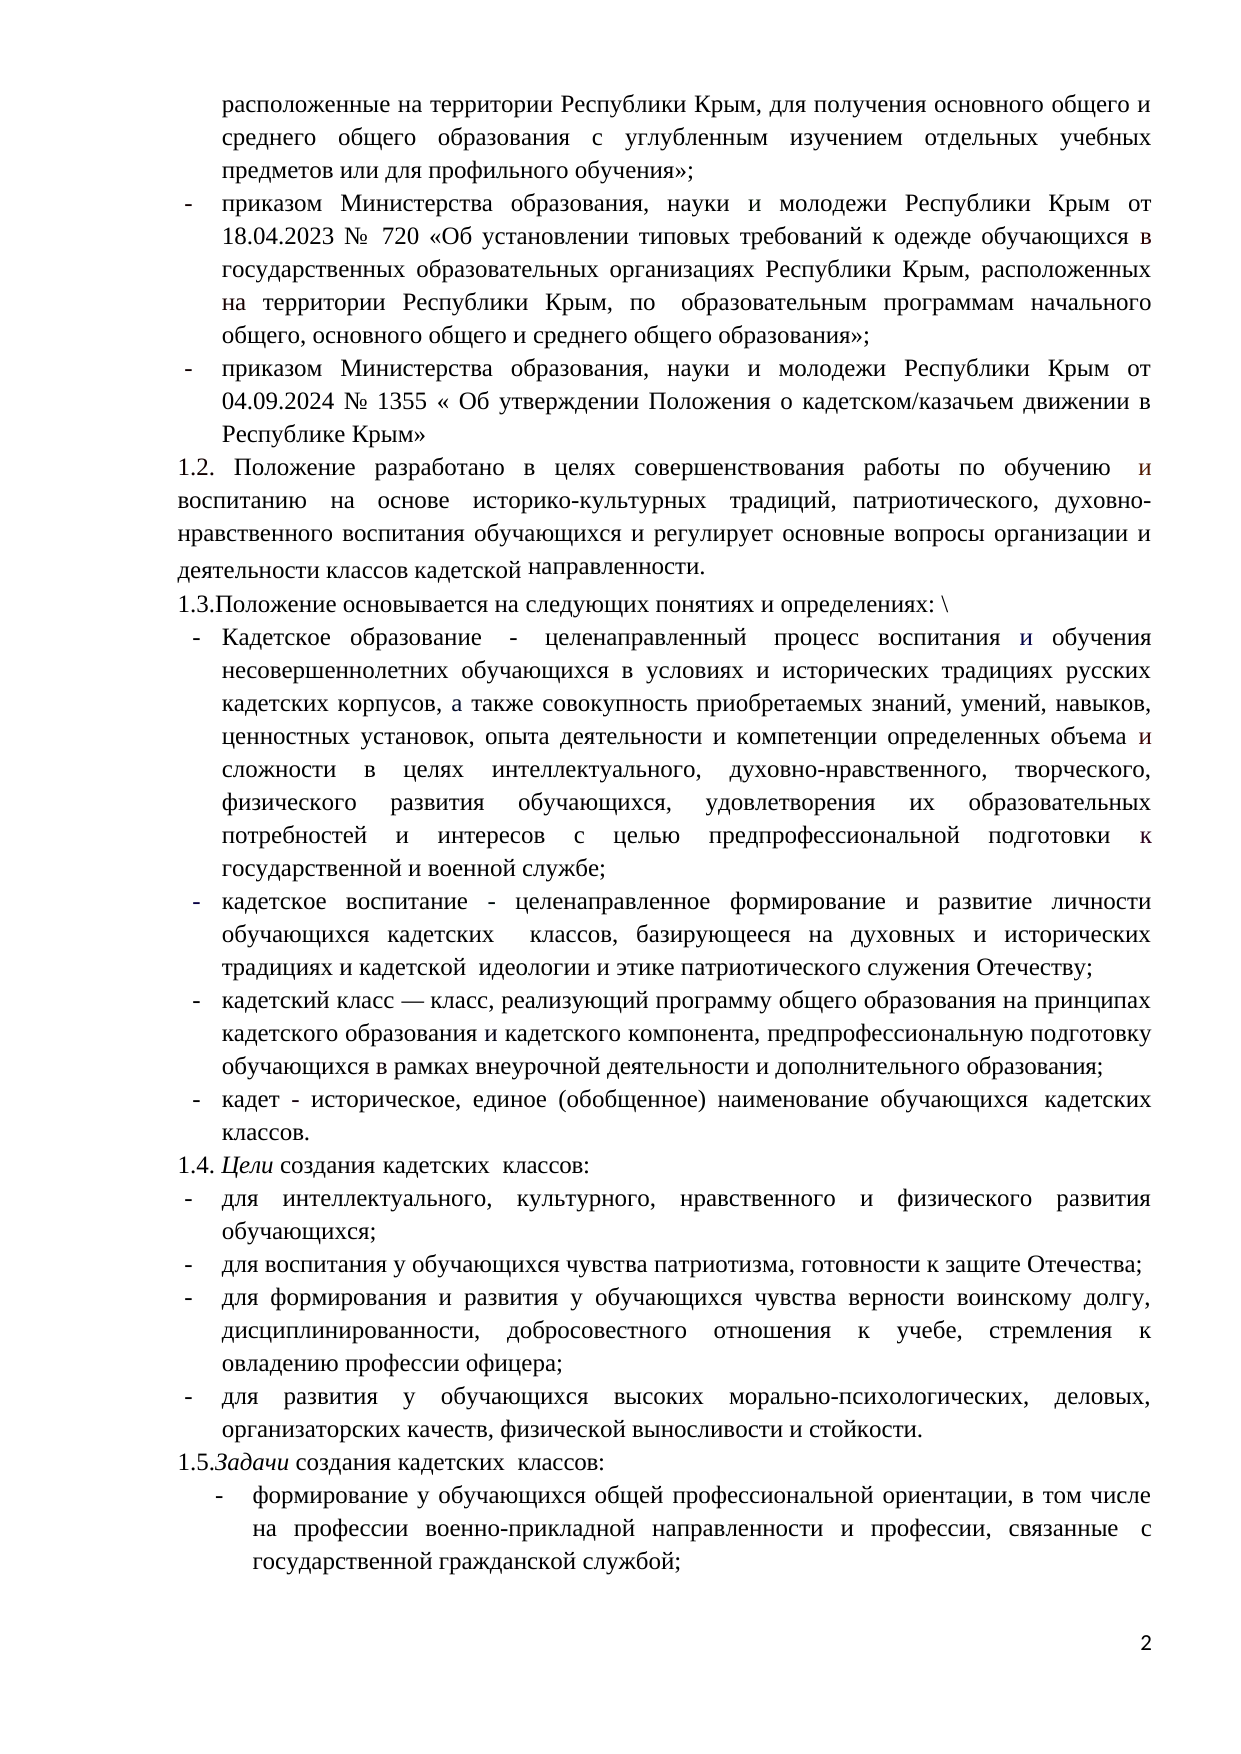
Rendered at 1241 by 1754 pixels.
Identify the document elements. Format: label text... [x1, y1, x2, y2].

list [184, 89, 1152, 183]
text 1.3.Положение основывается на следующих понятиях и определениях: \ [177, 589, 1152, 617]
list для развития у обучающихся высоких морально-психологических, деловых, организаторских качеств, физической выносливости и стойкости. [184, 1381, 1152, 1443]
list для формирования и развития у обучающихся чувства верности воинскому долгу, дисциплинированности, добросовестного отношения к учебе, стремления к овладению профессии офицера; [184, 1282, 1152, 1377]
list приказом Министерства образования, науки и молодежи Республики Крым от 18.04.2023 № 720 «Об установлении типовых требований к одежде обучающихся в государственных образовательных организациях Республики Крым, расположенных на территории Республики Крым, по образовательным программам начального общего, основного общего и среднего общего образования»; [184, 188, 1152, 348]
list для интеллектуального, культурного, нравственного и физического развития обучающихся; [184, 1183, 1152, 1245]
text 1.2. Положение разработано в целях совершенствования работы по обучению и воспитанию на основе историко-культурных традиций, патриотического, духовно-нравственного воспитания обучающихся и регулирует основные вопросы организации и деятельности классов кадетской направленности. [177, 452, 1152, 584]
list Кадетское образование - целенаправленный процесс воспитания и обучения несовершеннолетних обучающихся в условиях и исторических традициях русских кадетских корпусов, а также совокупность приобретаемых знаний, умений, навыков, ценностных установок, опыта деятельности и компетенции определенных объема и сложности в целях интеллектуального, духовно-нравственного, творческого, физического развития обучающихся, удовлетворения их образовательных потребностей и интересов с целью предпрофессиональной подготовки к государственной и военной службе; [192, 622, 1152, 882]
list кадет - историческое, единое (обобщенное) наименование обучающихся кадетских классов. [192, 1084, 1152, 1146]
list приказом Министерства образования, науки и молодежи Республики Крым от 04.09.2024 № 1355 « Об утверждении Положения о кадетском/казачьем движении в Республике Крым» [184, 353, 1152, 448]
text 1.4. Цели создания кадетских классов: [177, 1150, 1152, 1179]
list кадетское воспитание - целенаправленное формирование и развитие личности обучающихся кадетских классов, базирующееся на духовных и исторических традициях и кадетской идеологии и этике патриотического служения Отечеству; [192, 886, 1152, 981]
list для воспитания у обучающихся чувства патриотизма, готовности к защите Отечества; [184, 1249, 1152, 1278]
list кадетский класс — класс, реализующий программу общего образования на принципах кадетского образования и кадетского компонента, предпрофессиональную подготовку обучающихся в рамках внеурочной деятельности и дополнительного образования; [192, 985, 1152, 1080]
list формирование у обучающихся общей профессиональной ориентации, в том числе на профессии военно-прикладной направленности и профессии, связанные с государственной гражданской службой; [215, 1480, 1152, 1575]
text 1.5.Задачи создания кадетских классов: [177, 1447, 1152, 1476]
